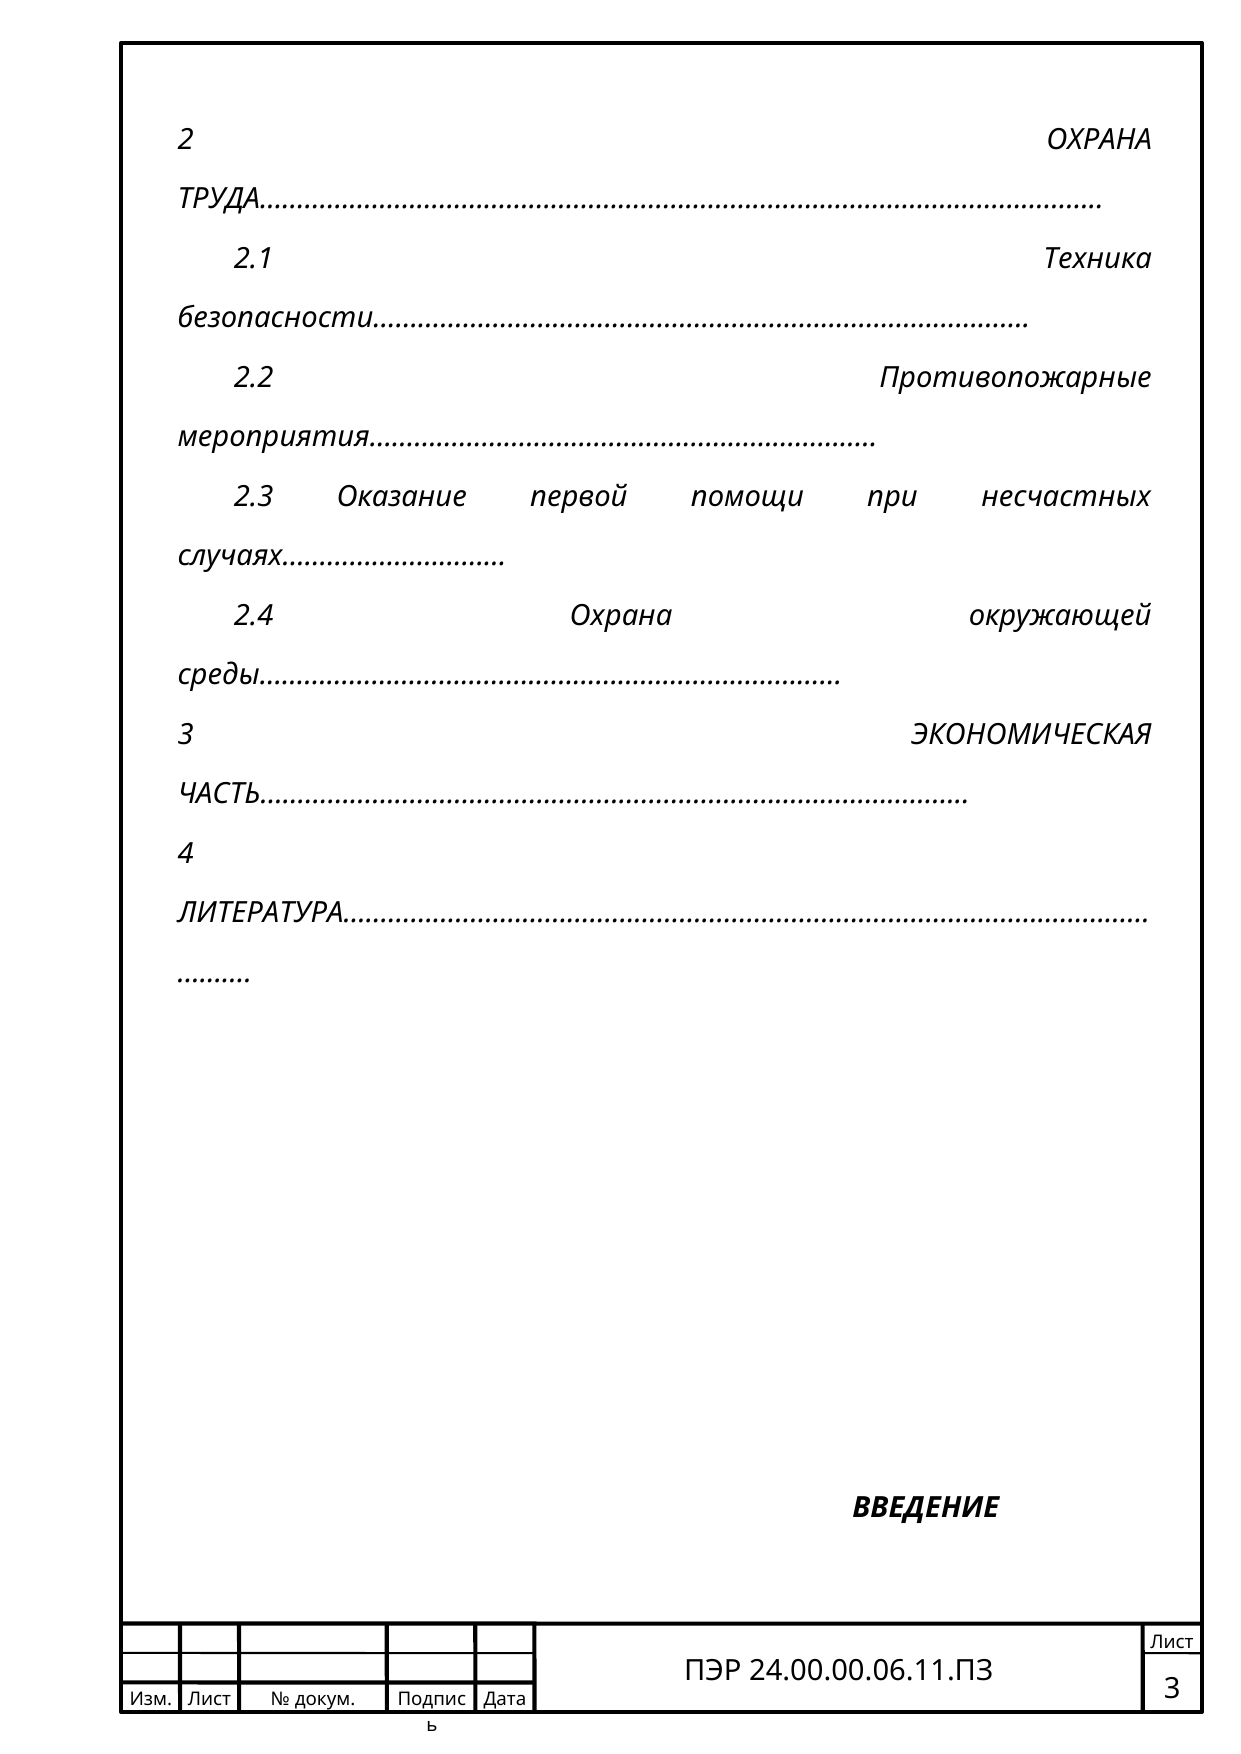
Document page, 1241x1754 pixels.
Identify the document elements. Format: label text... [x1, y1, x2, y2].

text 4 ЛИТЕРАТУРА………………………………………………………………………………………………………. [177, 832, 1152, 991]
text 2.2 Противопожарные мероприятия………………………………………………………..... [177, 356, 1152, 455]
text ВВЕДЕНИЕ [177, 1486, 1152, 1526]
text 2.4 Охрана окружающей среды…………………………………………………………………… [177, 594, 1152, 693]
text 3 ЭКОНОМИЧЕСКАЯ ЧАСТЬ………………………………………………………………………………….. [177, 713, 1152, 812]
text 2.1 Техника безопасности……………………………………………………………………………. [177, 237, 1152, 336]
text 2 ОХРАНА ТРУДА………………………………………………………………………………………………….. [177, 118, 1152, 217]
text 2.3 Оказание первой помощи при несчастных случаях………………………… [177, 475, 1152, 574]
